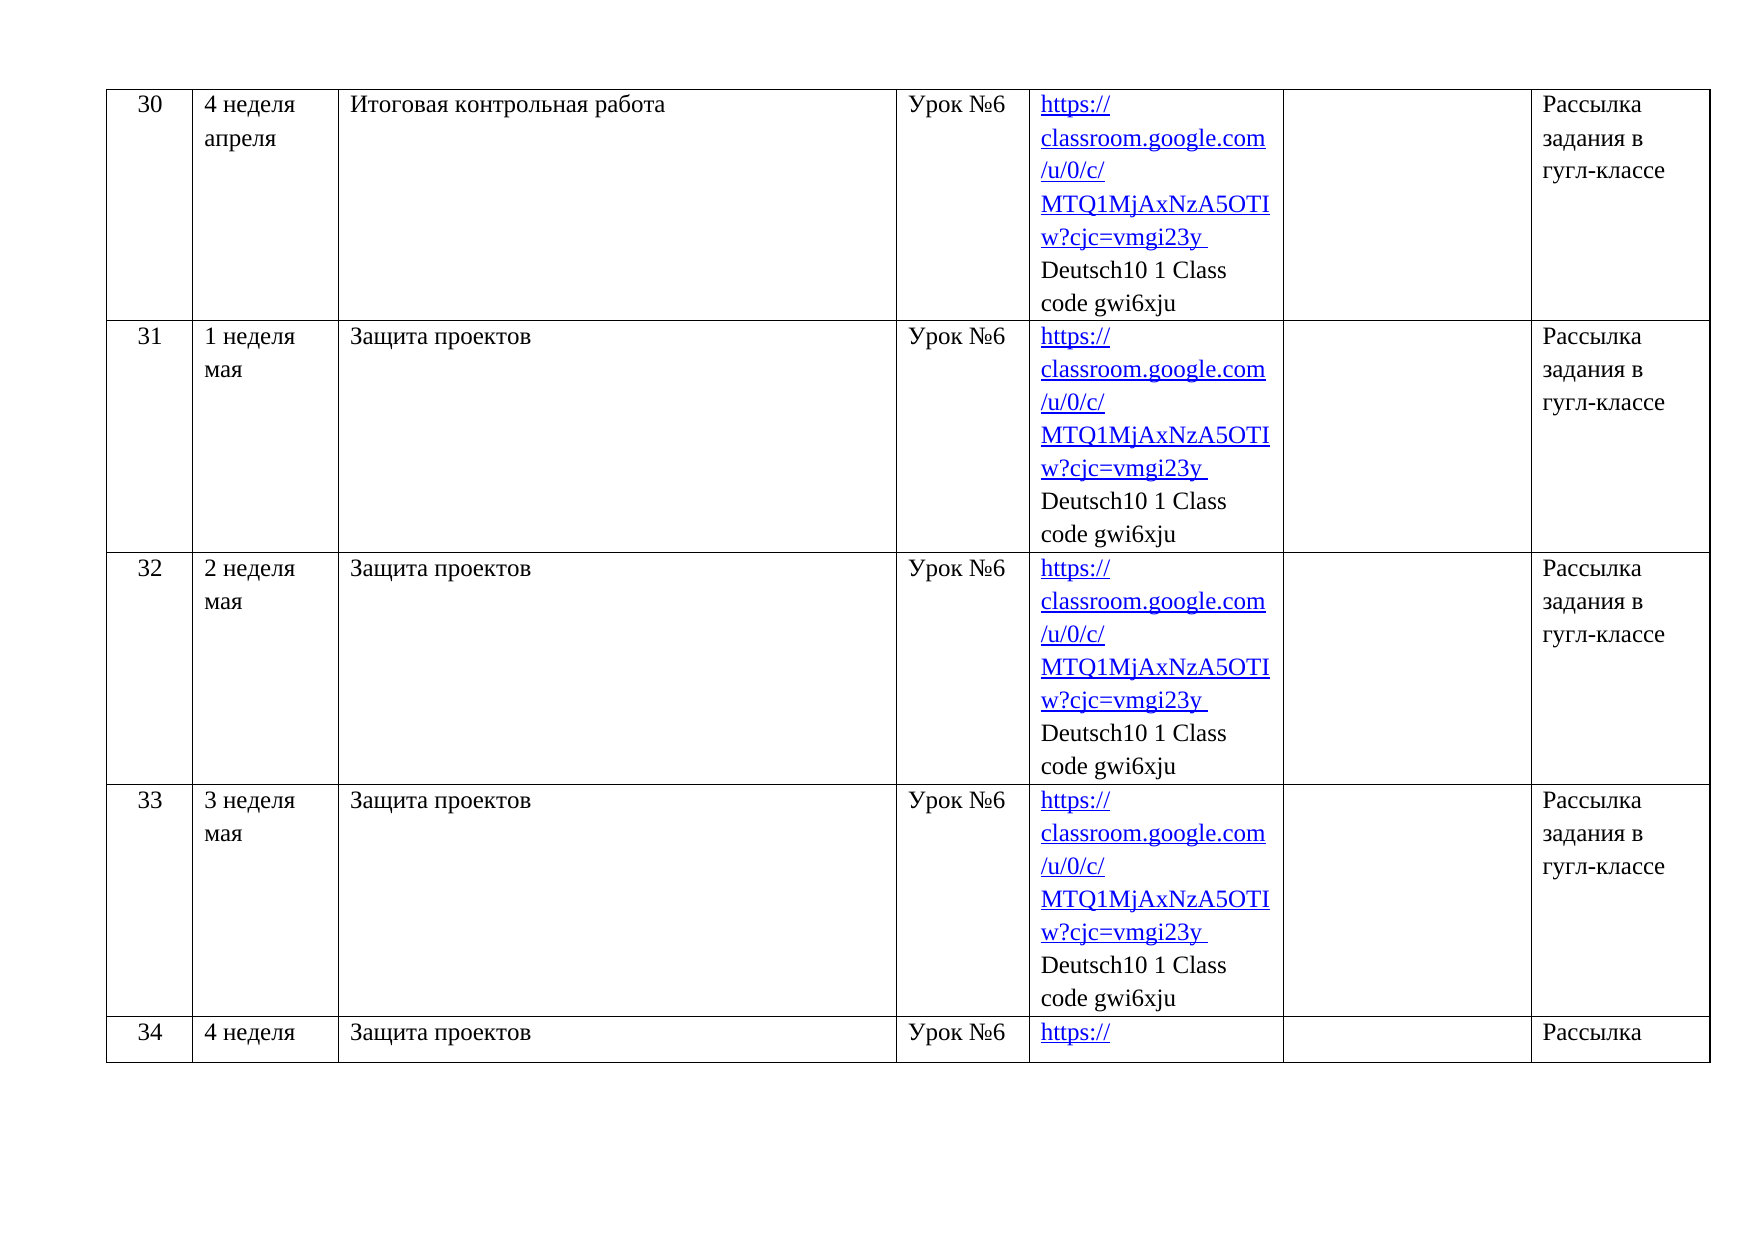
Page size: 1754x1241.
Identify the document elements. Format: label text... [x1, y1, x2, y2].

table_cell 3 неделя мая [193, 785, 338, 1016]
table_cell 2 неделя мая [193, 553, 338, 784]
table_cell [1030, 1017, 1283, 1062]
table_cell Итоговая контрольная работа [339, 90, 896, 320]
table_cell Защита проектов [339, 1017, 896, 1062]
table_cell Урок №6 [897, 785, 1029, 1016]
table_cell [1284, 553, 1531, 784]
table_cell 32 [107, 553, 192, 784]
table_cell https://classroom.google.com/u/0/c/MTQ1MjAxNzA5OTIw?cjc=vmgi23y Deutsch10 1 Class code gwi6xju [1030, 785, 1283, 1016]
table_cell Урок №6 [897, 553, 1029, 784]
table_cell Защита проектов [339, 785, 896, 1016]
table_cell Рассылка задания в гугл-классе [1532, 321, 1709, 552]
table_cell Урок №6 [897, 321, 1029, 552]
table_cell 30 [107, 90, 192, 320]
table_cell Урок №6 [897, 1017, 1029, 1062]
table_cell Рассылка задания в гугл-классе [1532, 785, 1709, 1016]
table_cell 1 неделя мая [193, 321, 338, 552]
table_cell Защита проектов [339, 321, 896, 552]
table_cell 4 неделя мая [193, 1017, 338, 1062]
table_cell [1284, 90, 1531, 320]
table_cell https://classroom.google.com/u/0/c/MTQ1MjAxNzA5OTIw?cjc=vmgi23y Deutsch10 1 Class code gwi6xju [1030, 553, 1283, 784]
table_cell https://classroom.google.com/u/0/c/MTQ1MjAxNzA5OTIw?cjc=vmgi23y Deutsch10 1 Class code gwi6xju [1030, 321, 1283, 552]
table_cell 4 неделя апреля [193, 90, 338, 320]
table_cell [1532, 90, 1709, 320]
table_cell [1284, 321, 1531, 552]
table_cell [1284, 1017, 1531, 1062]
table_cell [1532, 1017, 1709, 1062]
table_cell Урок №6 [897, 90, 1029, 320]
table_cell [1284, 785, 1531, 1016]
table_cell 34 [107, 1017, 192, 1062]
table_cell 31 [107, 321, 192, 552]
table_cell Рассылка задания в гугл-классе [1532, 553, 1709, 784]
table_cell 33 [107, 785, 192, 1016]
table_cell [1030, 90, 1283, 320]
table_cell Защита проектов [339, 553, 896, 784]
